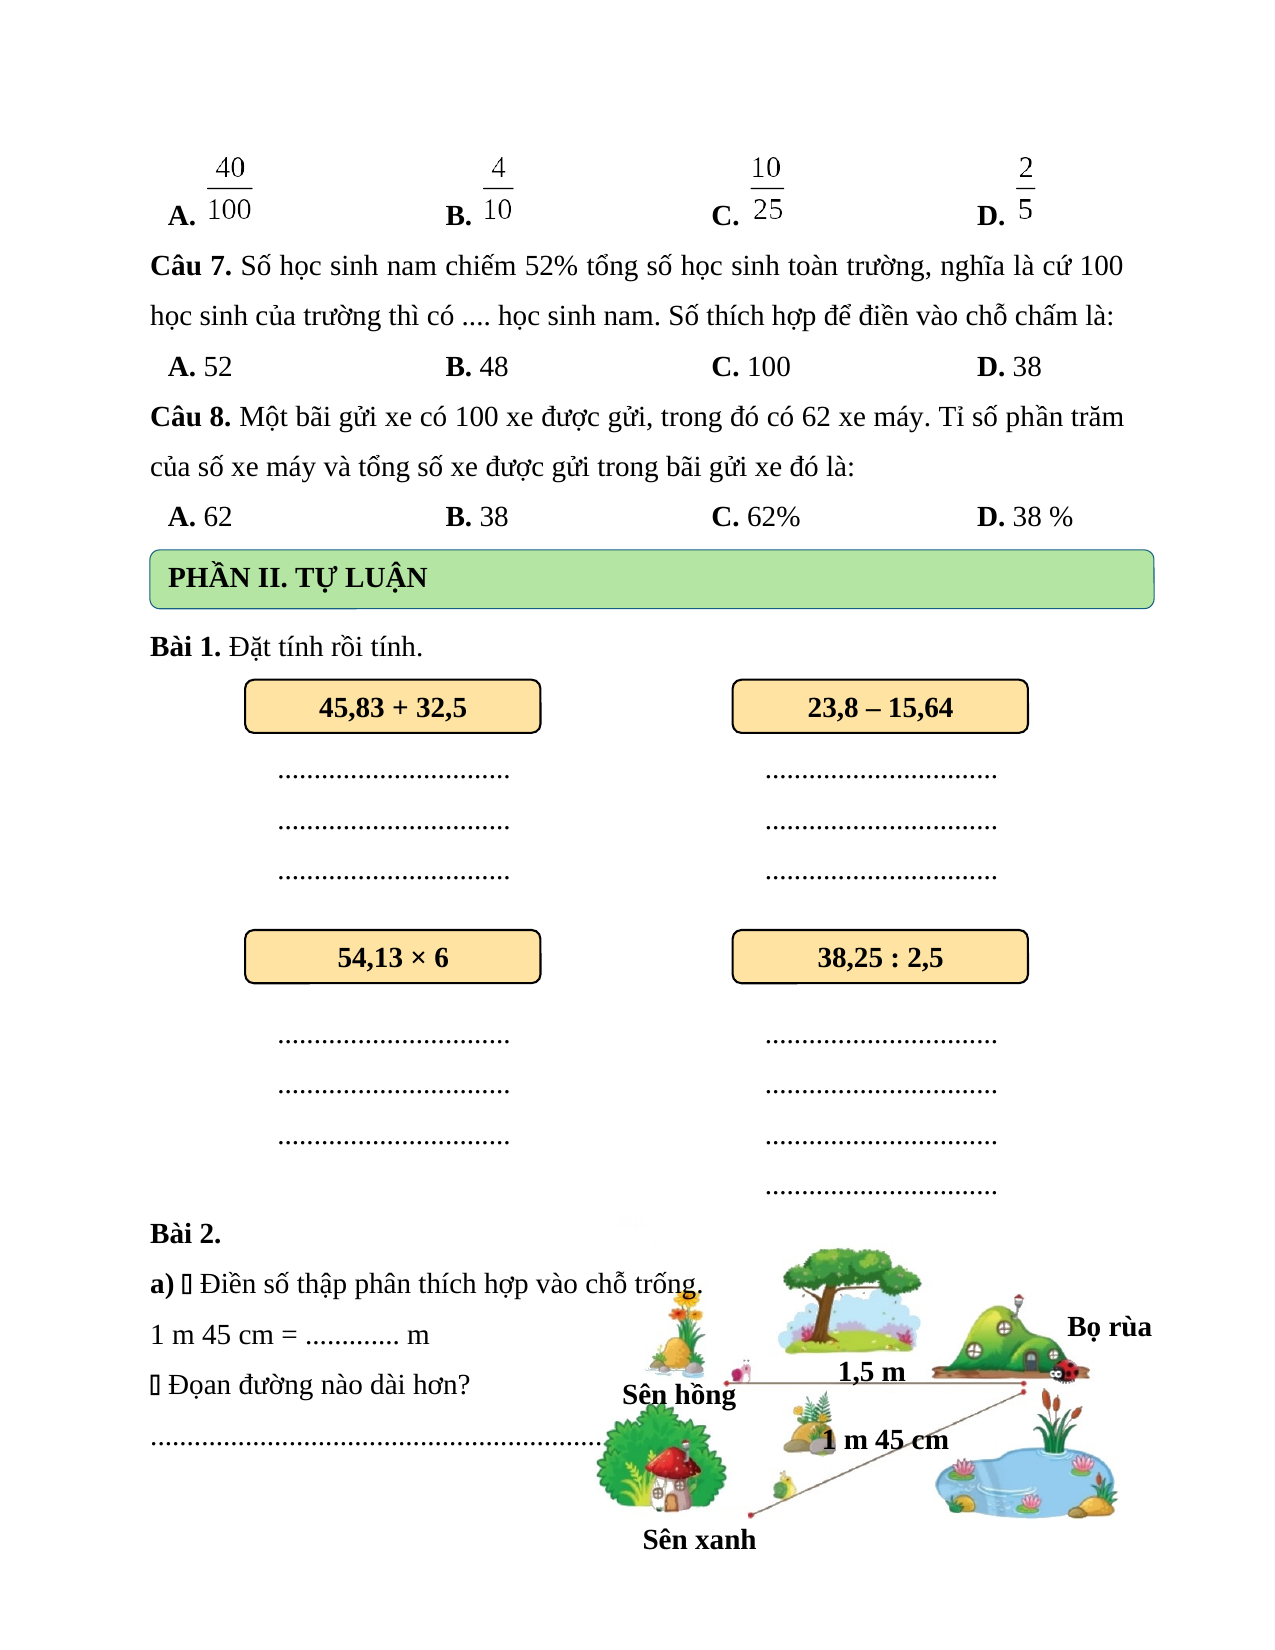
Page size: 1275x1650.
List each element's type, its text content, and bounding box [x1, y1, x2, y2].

table_cell [150, 930, 637, 1016]
picture [581, 1401, 1125, 1418]
text .............................................................. [150, 1418, 1125, 1451]
picture [581, 1350, 1125, 1367]
text Câu 7. Số học sinh nam chiếm 52% tổng số học sinh toàn trường, nghĩa là cứ 100 học sinh của trường thì có .... học sinh nam. Số thích hợp để điền vào chỗ chấm là: [150, 248, 1125, 332]
picture [581, 1451, 1125, 1531]
text a) Điền số thập phân thích hợp vào chỗ trống. [150, 1266, 1125, 1300]
table_cell ................................ ................................ ................................ [638, 752, 1125, 930]
text Câu 8. Một bãi gửi xe có 100 xe được gửi, trong đó có 62 xe máy. Tỉ số phần trăm của số xe máy và tổng số xe được gửi trong bãi gửi xe đó là: [150, 399, 1125, 483]
picture [581, 1250, 1125, 1266]
table_cell ................................ ................................ ................................ [150, 752, 637, 930]
text A. 52 B. 48 C. 100 D. 38 [150, 349, 1125, 382]
text Bài 2. [150, 1216, 1125, 1250]
text 1 m 45 cm = ............. m [150, 1317, 1125, 1350]
table_header [638, 680, 1125, 752]
picture [581, 1300, 1125, 1317]
table_cell [638, 930, 1125, 1016]
table_cell ................................ ................................ ................................ ................................ [638, 1016, 1125, 1216]
text A. B. C. D. [150, 150, 1125, 231]
text Đọan đường nào dài hơn? [150, 1367, 1125, 1401]
text A. 62 B. 38 C. 62% D. 38 % [150, 499, 1125, 533]
table_header [150, 680, 637, 752]
text Bài 1. Đặt tính rồi tính. [150, 605, 1125, 663]
table_cell ................................ ................................ ................................ [150, 1016, 637, 1216]
